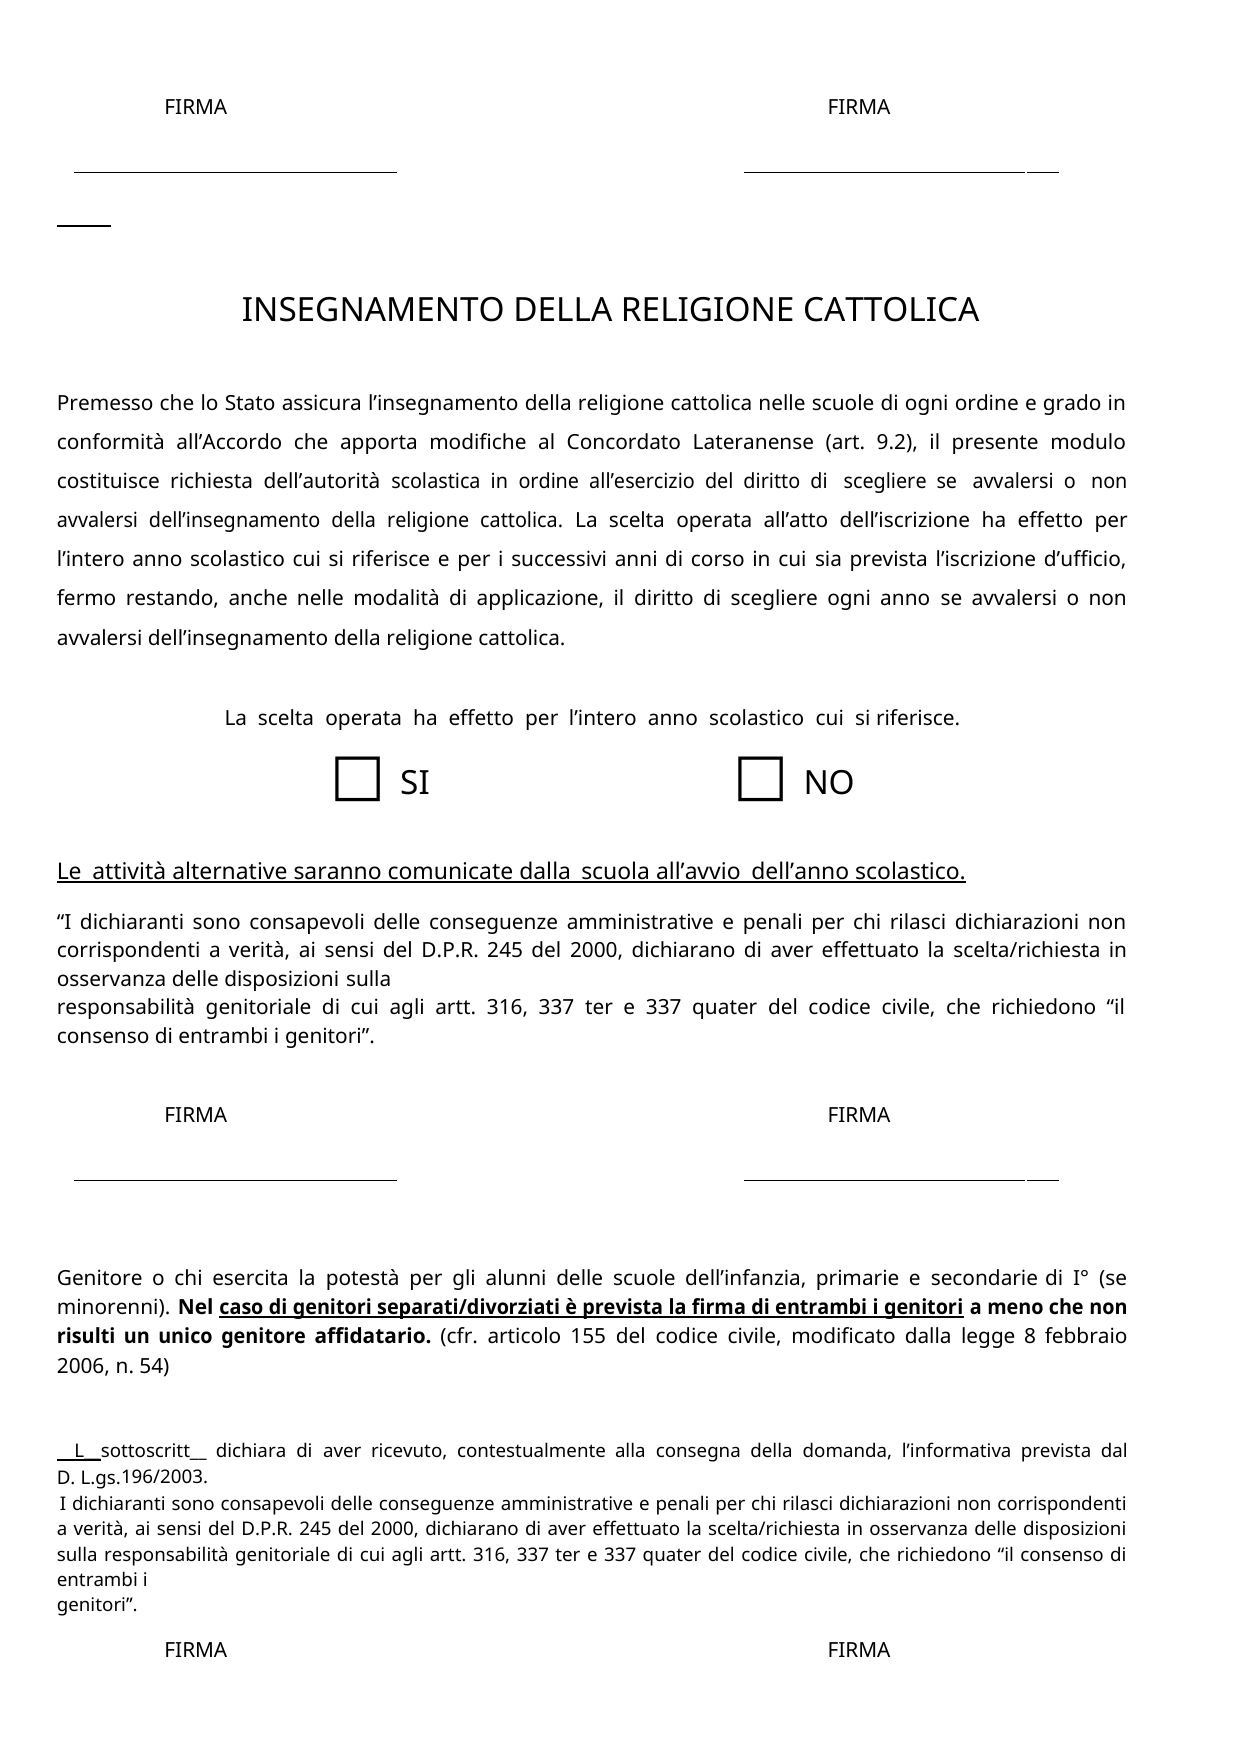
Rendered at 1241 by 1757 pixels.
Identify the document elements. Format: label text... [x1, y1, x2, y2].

text Genitore o chi esercita la potestà per gli alunni delle scuole dell’infanzia, primarie e secondarie di I° (se minorenni). Nel caso di genitori separati/divorziati è prevista la firma di entrambi i genitori a meno che non risulti un unico genitore affidatario. (cfr. articolo 155 del codice civile, modificato dalla legge 8 febbraio 2006, n. 54) [57, 1263, 1127, 1379]
text Le attività alternative saranno comunicate dalla scuola all’avvio dell’anno scolastico. [57, 855, 1127, 886]
text I dichiaranti sono consapevoli delle conseguenze amministrative e penali per chi rilasci dichiarazioni non corrispondenti a verità, ai sensi del D.P.R. 245 del 2000, dichiarano di aver effettuato la scelta/richiesta in osservanza delle disposizioni sulla responsabilità genitoriale di cui agli artt. 316, 337 ter e 337 quater del codice civile, che richiedono “il consenso di entrambi i [57, 1490, 1127, 1592]
text “I dichiaranti sono consapevoli delle conseguenze amministrative e penali per chi rilasci dichiarazioni non corrispondenti a verità, ai sensi del D.P.R. 245 del 2000, dichiarano di aver effettuato la scelta/richiesta in osservanza delle disposizioni sulla [57, 907, 1127, 992]
text L__sottoscritt__ dichiara di aver ricevuto, contestualmente alla consegna della domanda, l’informativa prevista dal D. L.gs.196/2003. [57, 1437, 1127, 1490]
text FIRMA FIRMA [27, 1635, 1127, 1664]
text FIRMA FIRMA [27, 1100, 1127, 1128]
text FIRMA FIRMA [27, 92, 1127, 121]
text □ SI □ NO [57, 732, 1128, 811]
text responsabilità genitoriale di cui agli artt. 316, 337 ter e 337 quater del codice civile, che richiedono “il consenso di entrambi i genitori”. [57, 992, 1127, 1049]
subtitle La scelta operata ha effetto per l’intero anno scolastico cui si riferisce. [57, 703, 1128, 732]
text Premesso che lo Stato assicura l’insegnamento della religione cattolica nelle scuole di ogni ordine e grado in conformità all’Accordo che apporta modifiche al Concordato Lateranense (art. 9.2), il presente modulo costituisce richiesta dell’autorità scolastica in ordine all’esercizio del diritto di scegliere se avvalersi o non avvalersi dell’insegnamento della religione cattolica. La scelta operata all’atto dell’iscrizione ha effetto per l’intero anno scolastico cui si riferisce e per i successivi anni di corso in cui sia prevista l’iscrizione d’ufficio, fermo restando, anche nelle modalità di applicazione, il diritto di scegliere ogni anno se avvalersi o non avvalersi dell’insegnamento della religione cattolica. [57, 388, 1127, 651]
text genitori”. [57, 1592, 1127, 1616]
text INSEGNAMENTO DELLA RELIGIONE CATTOLICA [27, 285, 1194, 331]
